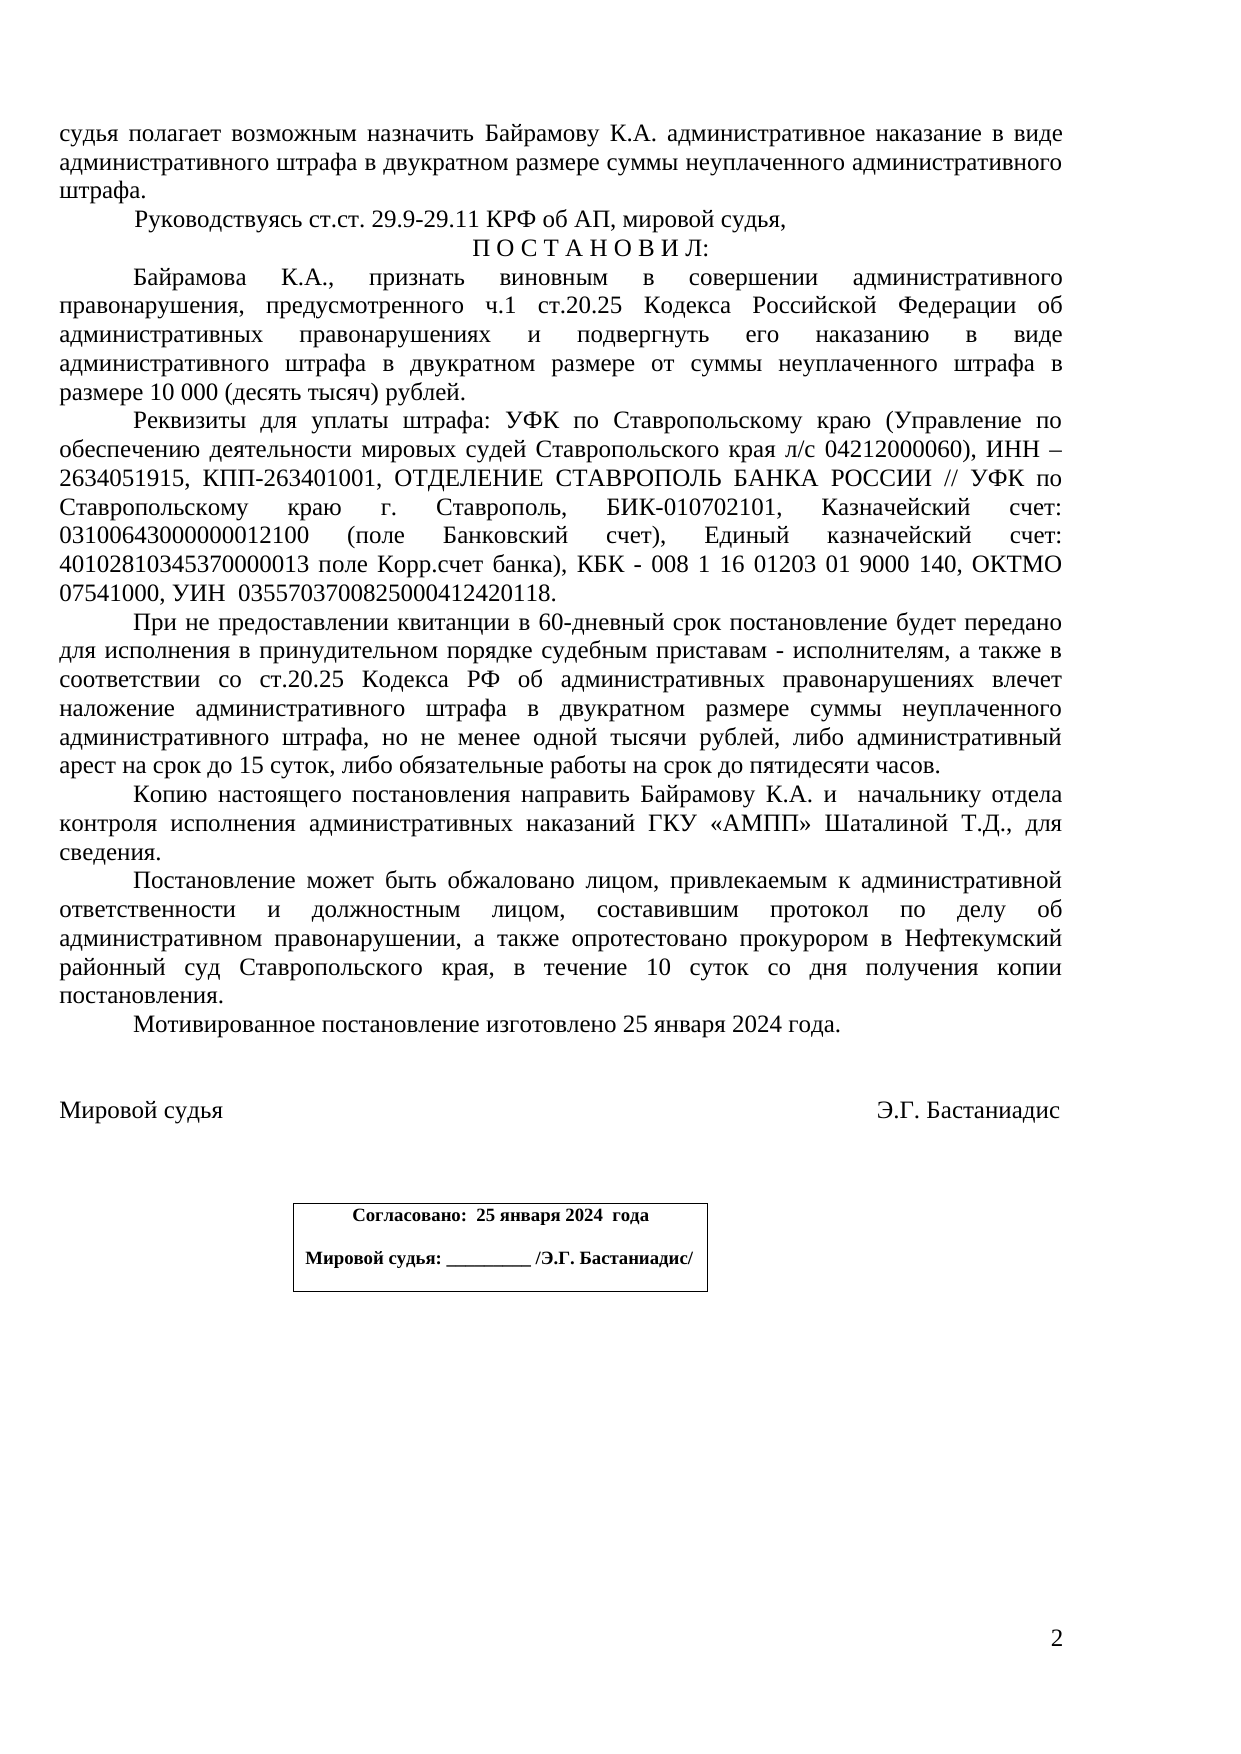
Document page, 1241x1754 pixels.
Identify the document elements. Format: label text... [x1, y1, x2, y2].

text Мотивированное постановление изготовлено 25 января 2024 года. [59, 1009, 1063, 1038]
text Руководствуясь ст.ст. 29.9-29.11 КРФ об АП, мировой судья, [59, 204, 1063, 233]
text Копию настоящего постановления направить Байрамову К.А. и начальнику отдела контроля исполнения административных наказаний ГКУ «АМПП» Шаталиной Т.Д., для сведения. [59, 779, 1063, 866]
text Мировой судья Э.Г. Бастаниадис [59, 1096, 1063, 1153]
text Реквизиты для уплаты штрафа: УФК по Ставропольскому краю (Управление по обеспечению деятельности мировых судей Ставропольского края л/с 04212000060), ИНН – 2634051915, КПП-263401001, ОТДЕЛЕНИЕ СТАВРОПОЛЬ БАНКА РОССИИ // УФК по Ставропольскому краю г. Ставрополь, БИК-010702101, Казначейский счет: 03100643000000012100 (поле Банковский счет), Единый казначейский счет: 40102810345370000013 поле Корр.счет банка), КБК - 008 1 16 01203 01 9000 140, ОКТМО 07541000, УИН 0355703700825000412420118. [59, 406, 1063, 607]
text При не предоставлении квитанции в 60-дневный срок постановление будет передано для исполнения в принудительном порядке судебным приставам - исполнителям, а также в соответствии со ст.20.25 Кодекса РФ об административных правонарушениях влечет наложение административного штрафа в двукратном размере суммы неуплаченного административного штрафа, но не менее одной тысячи рублей, либо административный арест на срок до 15 суток, либо обязательные работы на срок до пятидесяти часов. [59, 607, 1063, 779]
text П О С Т А Н О В И Л: [59, 233, 1063, 262]
text Байрамова К.А., признать виновным в совершении административного правонарушения, предусмотренного ч.1 ст.20.25 Кодекса Российской Федерации об административных правонарушениях и подвергнуть его наказанию в виде административного штрафа в двукратном размере от суммы неуплаченного штрафа в размере 10 000 (десять тысяч) рублей. [59, 262, 1063, 406]
text Постановление может быть обжаловано лицом, привлекаемым к административной ответственности и должностным лицом, составившим протокол по делу об административном правонарушении, а также опротестовано прокурором в Нефтекумский районный суд Ставропольского края, в течение 10 суток со дня получения копии постановления. [59, 866, 1063, 1009]
table_header Согласовано: 25 января 2024 года Мировой судья: _________ /Э.Г. Бастаниадис/ [294, 1204, 707, 1291]
